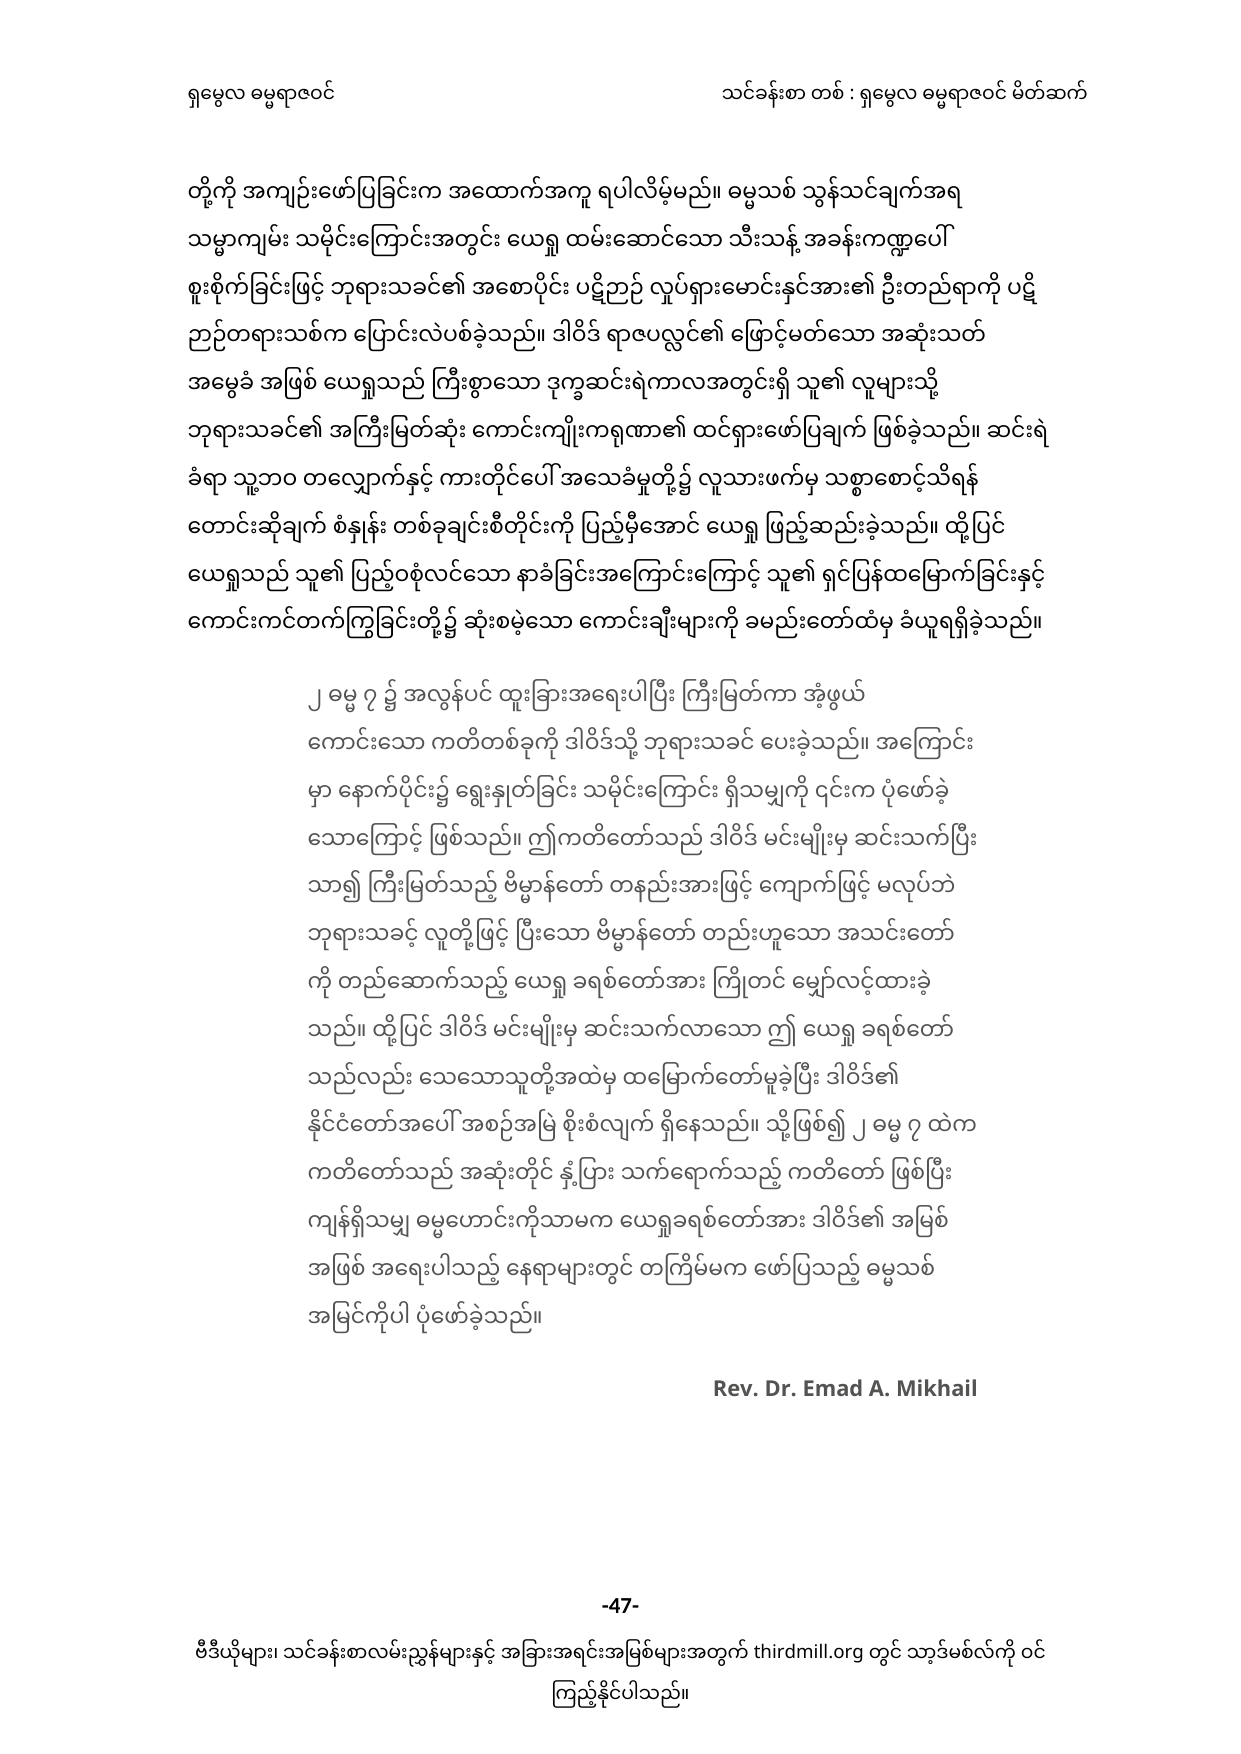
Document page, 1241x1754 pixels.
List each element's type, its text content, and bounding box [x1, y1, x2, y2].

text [187, 169, 1053, 648]
text Rev. Dr. Emad A. Mikhail [187, 1367, 978, 1415]
text ၂ ဓမ္မ ၇ ၌ အလွန်ပင် ထူးခြားအရေးပါပြီး ကြီးမြတ်ကာ အံ့ဖွယ်ကောင်းသော ကတိတစ်ခုကို ဒါဝိဒ်သို့ ဘုရားသခင် ပေးခဲ့သည်။ အကြောင်းမှာ နောက်ပိုင်း၌ ရွေးနှုတ်ခြင်း သမိုင်းကြောင်း ရှိသမျှကို ၎င်းက ပုံဖော်ခဲ့သောကြောင့် ဖြစ်သည်။ ဤကတိတော်သည် ဒါဝိဒ် မင်းမျိုးမှ ဆင်းသက်ပြီး သာ၍ ကြီးမြတ်သည့် ဗိမ္မာန်တော် တနည်းအားဖြင့် ကျောက်ဖြင့် မလုပ်ဘဲ ဘုရားသခင့် လူတို့ဖြင့် ပြီးသော ဗိမ္မာန်တော် တည်းဟူသော အသင်းတော်ကို တည်ဆောက်သည့် ယေရှု ခရစ်တော်အား ကြိုတင် မျှော်လင့်ထားခဲ့သည်။ ထို့ပြင် ဒါဝိဒ် မင်းမျိုးမှ ဆင်းသက်လာသော ဤ ယေရှု ခရစ်တော်သည်လည်း သေသောသူတို့အထဲမှ ထမြောက်တော်မူခဲ့ပြီး ဒါဝိဒ်၏ နိုင်ငံတော်အပေါ် အစဉ်အမြဲ စိုးစံလျက် ရှိနေသည်။ သို့ဖြစ်၍ ၂ ဓမ္မ ၇ ထဲက ကတိတော်သည် အဆုံးတိုင် နှံ့ပြား သက်ရောက်သည့် ကတိတော် ဖြစ်ပြီး ကျန်ရှိသမျှ ဓမ္မဟောင်းကိုသာမက ယေရှုခရစ်တော်အား ဒါဝိဒ်၏ အမြစ်အဖြစ် အရေးပါသည့် နေရာများတွင် တကြိမ်မက ဖော်ပြသည့် ဓမ္မသစ် အမြင်ကိုပါ ပုံဖော်ခဲ့သည်။ [307, 673, 978, 1342]
